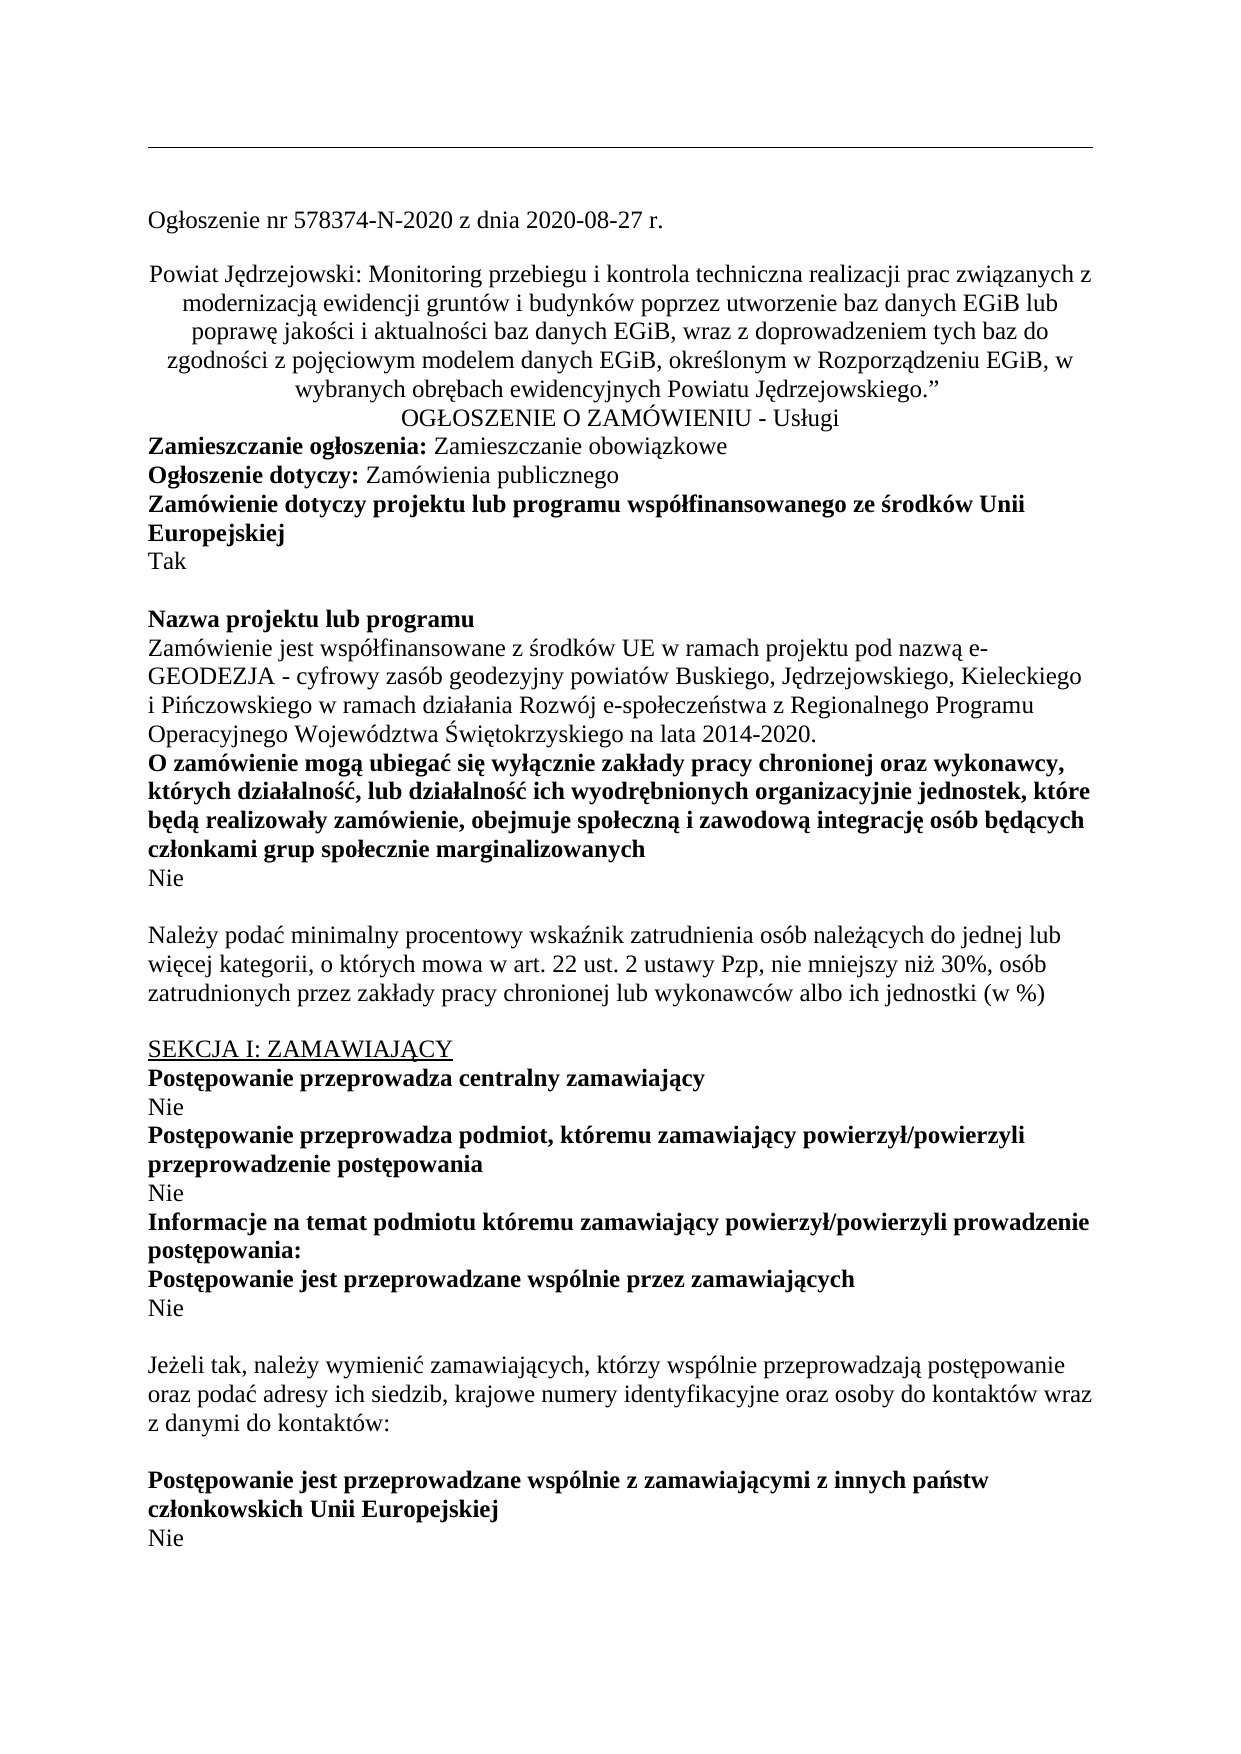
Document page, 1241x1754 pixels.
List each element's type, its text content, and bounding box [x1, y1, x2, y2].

text Nie [148, 1178, 1093, 1207]
text Powiat Jędrzejowski: Monitoring przebiegu i kontrola techniczna realizacji prac związanych z modernizacją ewidencji gruntów i budynków poprzez utworzenie baz danych EGiB lub poprawę jakości i aktualności baz danych EGiB, wraz z doprowadzeniem tych baz do zgodności z pojęciowym modelem danych EGiB, określonym w Rozporządzeniu EGiB, w wybranych obrębach ewidencyjnych Powiatu Jędrzejowskiego.” OGŁOSZENIE O ZAMÓWIENIU - Usługi [148, 259, 1093, 431]
text Jeżeli tak, należy wymienić zamawiających, którzy wspólnie przeprowadzają postępowanie oraz podać adresy ich siedzib, krajowe numery identyfikacyjne oraz osoby do kontaktów wraz z danymi do kontaktów: Postępowanie jest przeprowadzane wspólnie z zamawiającymi z innych państw członkowskich Unii Europejskiej [148, 1322, 1093, 1523]
text SEKCJA I: ZAMAWIAJĄCY [148, 1034, 1093, 1063]
text O zamówienie mogą ubiegać się wyłącznie zakłady pracy chronionej oraz wykonawcy, których działalność, lub działalność ich wyodrębnionych organizacyjnie jednostek, które będą realizowały zamówienie, obejmuje społeczną i zawodową integrację osób będących członkami grup społecznie marginalizowanych [148, 748, 1093, 863]
text Ogłoszenie nr 578374-N-2020 z dnia 2020-08-27 r. [148, 148, 1093, 234]
text Należy podać minimalny procentowy wskaźnik zatrudnienia osób należących do jednej lub więcej kategorii, o których mowa w art. 22 ust. 2 ustawy Pzp, nie mniejszy niż 30%, osób zatrudnionych przez zakłady pracy chronionej lub wykonawców albo ich jednostki (w %) [148, 891, 1093, 1034]
text Tak [148, 546, 1093, 575]
text Nie [148, 1523, 1093, 1552]
text Zamówienie dotyczy projektu lub programu współfinansowanego ze środków Unii Europejskiej [148, 489, 1093, 546]
text Nazwa projektu lub programu Zamówienie jest współfinansowane z środków UE w ramach projektu pod nazwą e-GEODEZJA - cyfrowy zasób geodezyjny powiatów Buskiego, Jędrzejowskiego, Kieleckiego i Pińczowskiego w ramach działania Rozwój e-społeczeństwa z Regionalnego Programu Operacyjnego Województwa Świętokrzyskiego na lata 2014-2020. [148, 575, 1093, 748]
text Informacje na temat podmiotu któremu zamawiający powierzył/powierzyli prowadzenie postępowania: Postępowanie jest przeprowadzane wspólnie przez zamawiających [148, 1207, 1093, 1293]
text Nie [148, 1092, 1093, 1121]
text Postępowanie przeprowadza centralny zamawiający [148, 1063, 1093, 1092]
text Ogłoszenie dotyczy: Zamówienia publicznego [148, 460, 1093, 489]
text Zamieszczanie ogłoszenia: Zamieszczanie obowiązkowe [148, 431, 1093, 460]
text Nie [148, 1293, 1093, 1322]
text Nie [148, 863, 1093, 891]
text Postępowanie przeprowadza podmiot, któremu zamawiający powierzył/powierzyli przeprowadzenie postępowania [148, 1121, 1093, 1178]
